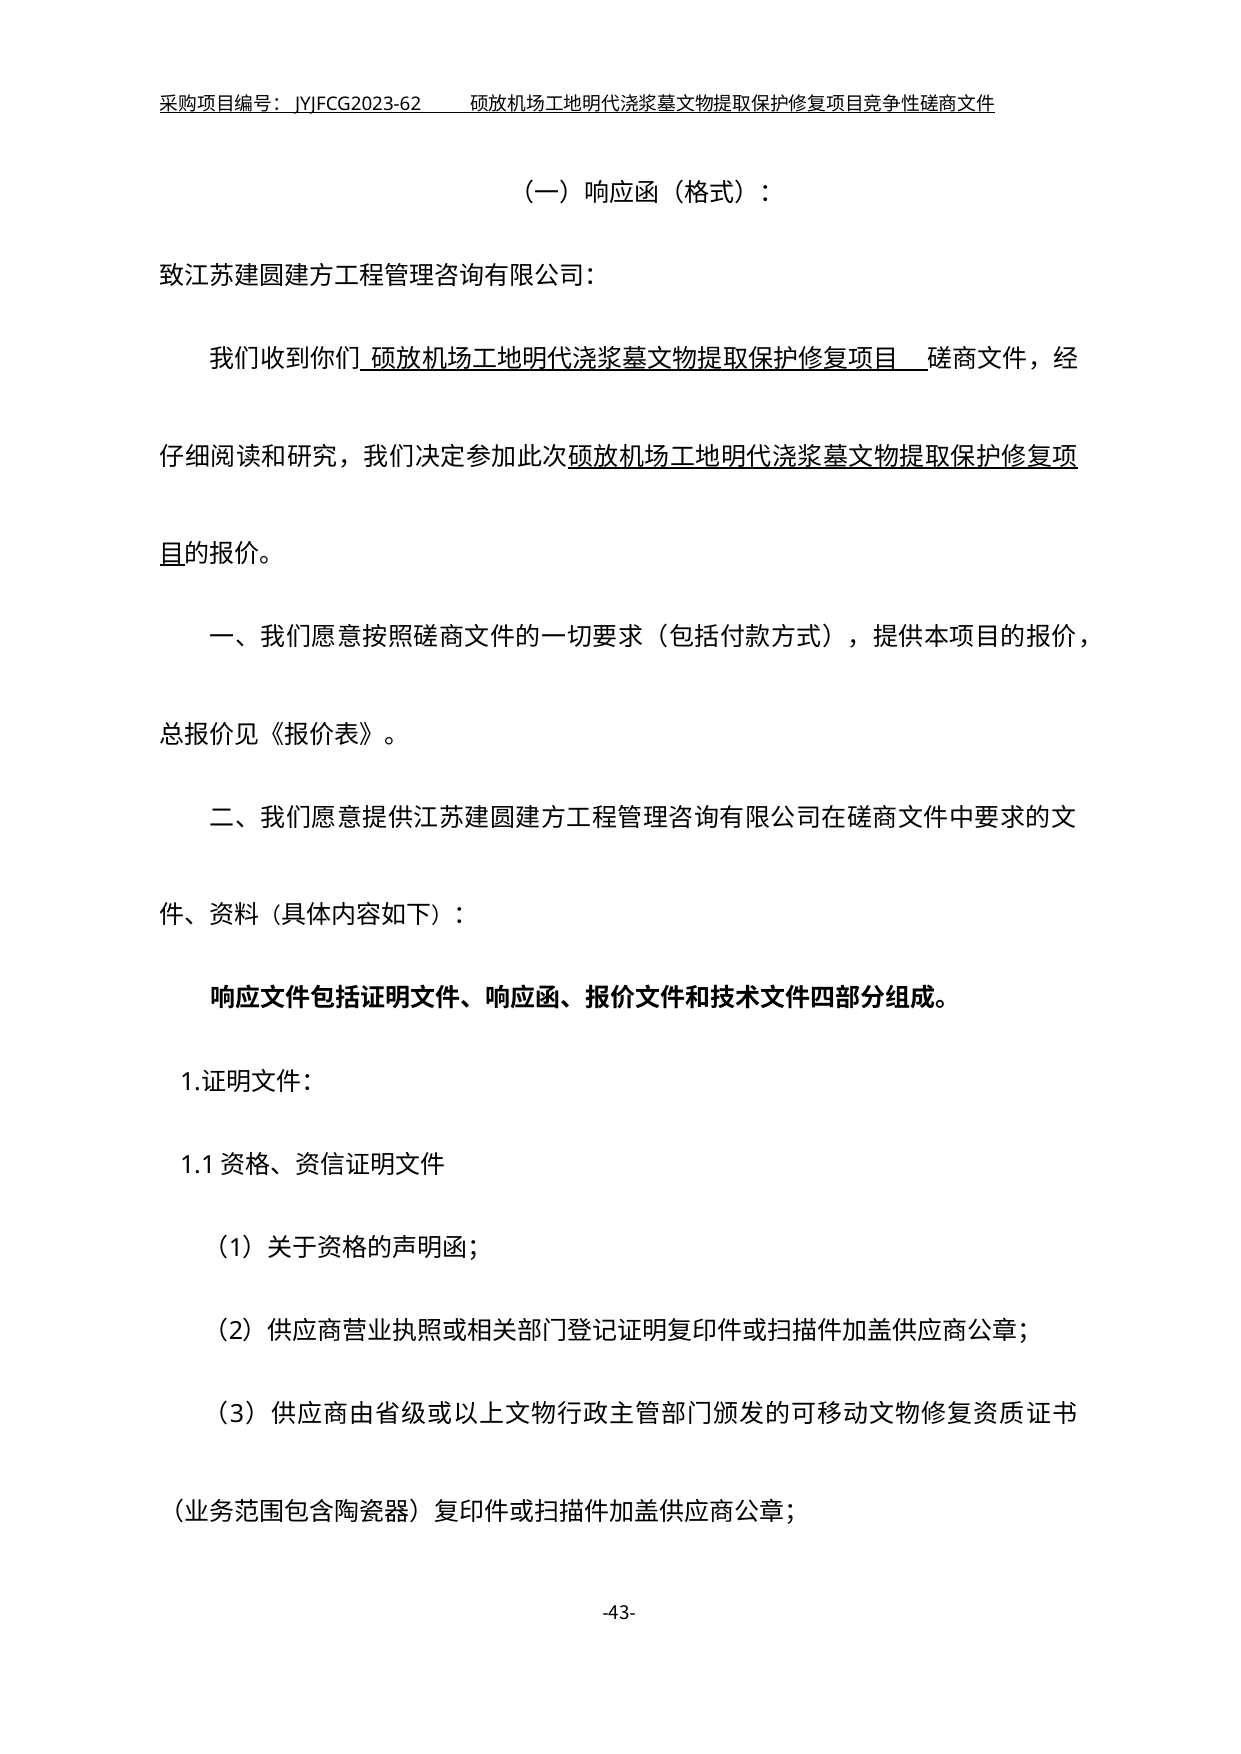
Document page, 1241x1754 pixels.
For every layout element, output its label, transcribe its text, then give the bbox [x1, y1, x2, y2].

text 1.证明文件： [159, 1047, 1078, 1112]
text （1）关于资格的声明函； [159, 1213, 1078, 1278]
text （3）供应商由省级或以上文物行政主管部门颁发的可移动文物修复资质证书（业务范围包含陶瓷器）复印件或扫描件加盖供应商公章； [159, 1379, 1078, 1542]
text 二、我们愿意提供江苏建圆建方工程管理咨询有限公司在磋商文件中要求的文件、资料（具体内容如下）： [159, 783, 1078, 945]
text 致江苏建圆建方工程管理咨询有限公司： [159, 241, 1078, 306]
text （2）供应商营业执照或相关部门登记证明复印件或扫描件加盖供应商公章； [159, 1296, 1078, 1361]
text 一、我们愿意按照磋商文件的一切要求（包括付款方式），提供本项目的报价，总报价见《报价表》。 [159, 602, 1078, 765]
text 我们收到你们 硕放机场工地明代浇浆墓文物提取保护修复项目 磋商文件，经仔细阅读和研究，我们决定参加此次硕放机场工地明代浇浆墓文物提取保护修复项目的报价。 [159, 324, 1078, 584]
text 响应文件包括证明文件、响应函、报价文件和技术文件四部分组成。 [159, 963, 1078, 1028]
text （一）响应函（格式）： [159, 158, 1078, 223]
text 1.1资格、资信证明文件 [159, 1130, 1078, 1195]
